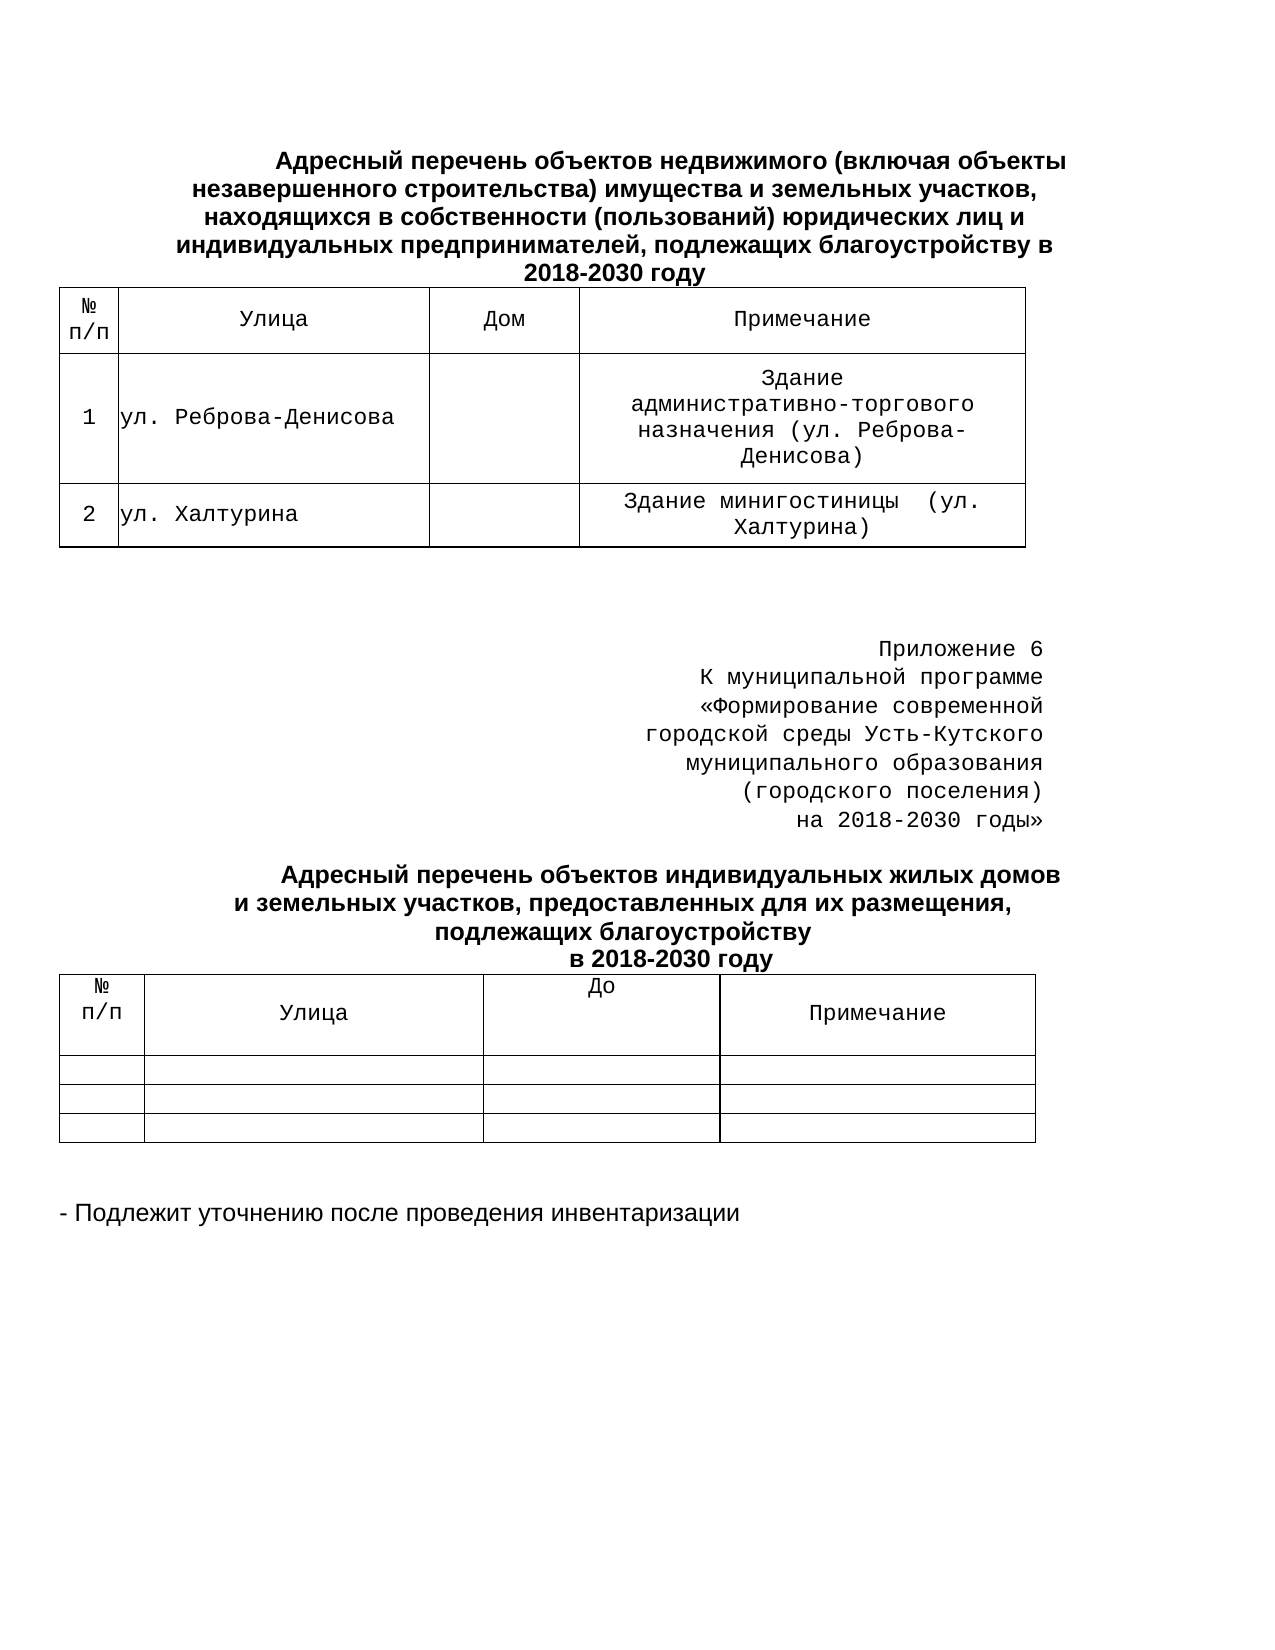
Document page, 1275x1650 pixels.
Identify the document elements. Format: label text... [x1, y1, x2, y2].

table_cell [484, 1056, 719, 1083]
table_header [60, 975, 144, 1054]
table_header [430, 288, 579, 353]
text (городского поселения) [59, 776, 1043, 804]
text Адресный перечень объектов недвижимого (включая объекты незавершенного строительства) имущества и земельных участков, находящихся в собственности (пользований) юридических лиц и индивидуальных предпринимателей, подлежащих благоустройству в 2018-2030 году [161, 147, 1068, 287]
text - Подлежит уточнению после проведения инвентаризации [59, 1199, 1068, 1227]
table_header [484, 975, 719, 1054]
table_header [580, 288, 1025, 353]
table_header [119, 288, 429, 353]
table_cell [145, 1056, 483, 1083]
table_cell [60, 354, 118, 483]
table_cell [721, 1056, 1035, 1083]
text муниципального образования [59, 747, 1043, 776]
text Адресный перечень объектов индивидуальных жилых домов и земельных участков, предоставленных для их размещения, подлежащих благоустройству [178, 861, 1068, 946]
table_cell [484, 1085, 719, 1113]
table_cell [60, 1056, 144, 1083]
text Приложение 6 [59, 633, 1043, 662]
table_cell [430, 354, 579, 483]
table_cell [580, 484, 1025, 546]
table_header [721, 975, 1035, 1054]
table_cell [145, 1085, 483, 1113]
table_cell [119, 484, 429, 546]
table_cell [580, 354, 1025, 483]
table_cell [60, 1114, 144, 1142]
text городской среды Усть-Кутского [59, 719, 1043, 747]
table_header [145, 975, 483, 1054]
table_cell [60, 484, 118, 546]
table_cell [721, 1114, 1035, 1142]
text «Формирование современной [59, 690, 1043, 719]
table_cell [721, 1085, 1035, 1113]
text К муниципальной программе [59, 662, 1043, 690]
text в 2018-2030 году [178, 946, 1068, 973]
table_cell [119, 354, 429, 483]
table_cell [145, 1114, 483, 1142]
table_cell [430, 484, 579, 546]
text на 2018-2030 годы» [59, 804, 1043, 833]
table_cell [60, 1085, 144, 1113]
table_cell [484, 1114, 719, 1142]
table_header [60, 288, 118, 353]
